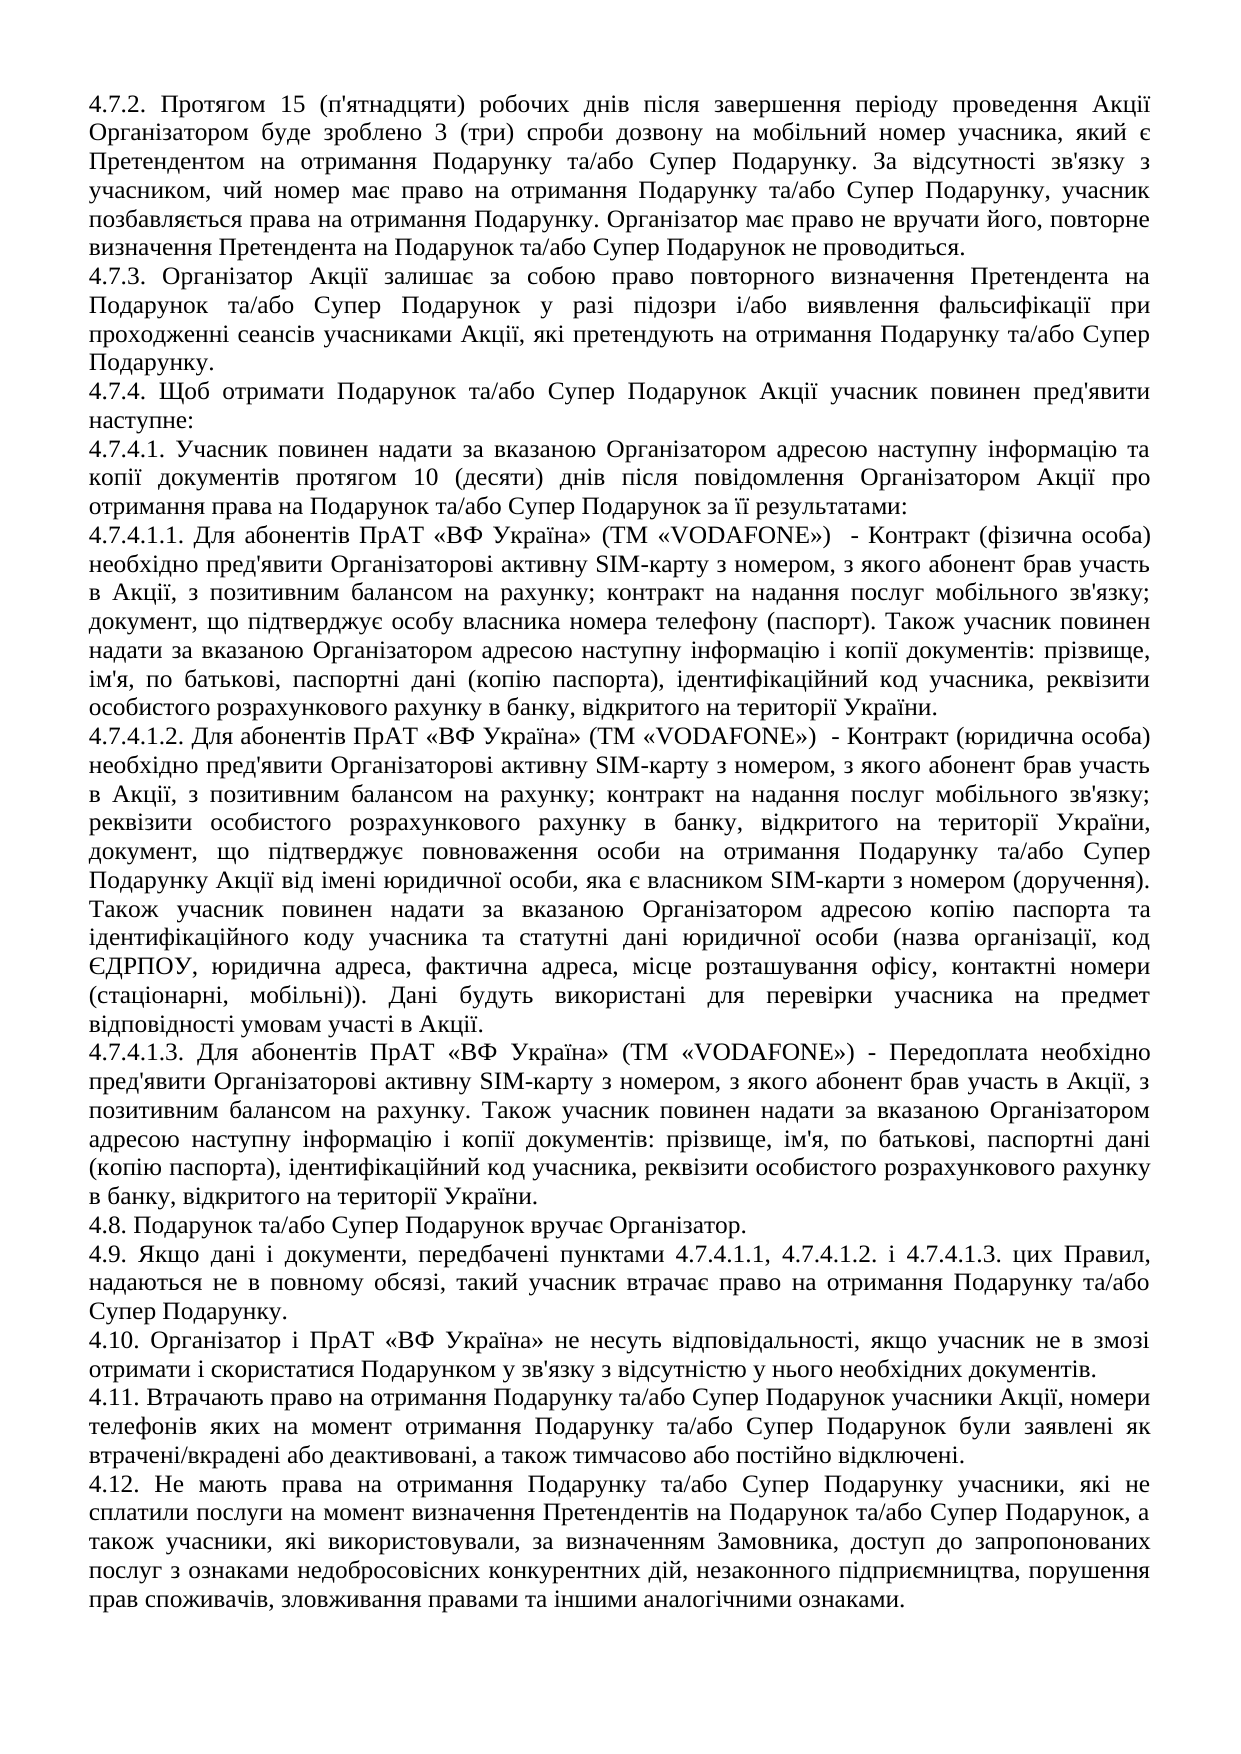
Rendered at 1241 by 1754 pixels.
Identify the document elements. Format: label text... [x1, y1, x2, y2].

text 4.7.4.1.3. Для абонентів ПрАТ «ВФ Україна» (ТМ «VODAFONE») - Передоплата необхідно пред'явити Організаторові активну SIM-карту з номером, з якого абонент брав участь в Акції, з позитивним балансом на рахунку. Також учасник повинен надати за вказаною Організатором адресою наступну інформацію і копії документів: прізвище, ім'я, по батькові, паспортні дані (копію паспорта), ідентифікаційний код учасника, реквізити особистого розрахункового рахунку в банку, відкритого на території України. [89, 1037, 1152, 1210]
text 4.7.4. Щоб отримати Подарунок та/або Супер Подарунок Акції учасник повинен пред'явити наступне: [89, 376, 1152, 434]
text 4.7.4.1. Учасник повинен надати за вказаною Організатором адресою наступну інформацію та копії документів протягом 10 (десяти) днів після повідомлення Організатором Акції про отримання права на Подарунок та/або Супер Подарунок за її результатами: [89, 434, 1152, 520]
text 4.7.4.1.1. Для абонентів ПрАТ «ВФ Україна» (ТМ «VODAFONE») - Контракт (фізична особа) необхідно пред'явити Організаторові активну SIM-карту з номером, з якого абонент брав участь в Акції, з позитивним балансом на рахунку; контракт на надання послуг мобільного зв'язку; документ, що підтверджує особу власника номера телефону (паспорт). Також учасник повинен надати за вказаною Організатором адресою наступну інформацію і копії документів: прізвище, ім'я, по батькові, паспортні дані (копію паспорта), ідентифікаційний код учасника, реквізити особистого розрахункового рахунку в банку, відкритого на території України. [89, 520, 1152, 721]
text 4.8. Подарунок та/або Супер Подарунок вручає Організатор. [89, 1210, 1152, 1239]
text 4.9. Якщо дані і документи, передбачені пунктами 4.7.4.1.1, 4.7.4.1.2. і 4.7.4.1.3. цих Правил, надаються не в повному обсязі, такий учасник втрачає право на отримання Подарунку та/або Супер Подарунку. [89, 1239, 1152, 1325]
text 4.10. Організатор і ПрАТ «ВФ Україна» не несуть відповідальності, якщо учасник не в змозі отримати і скористатися Подарунком у зв'язку з відсутністю у нього необхідних документів. [89, 1325, 1152, 1382]
text 4.11. Втрачають право на отримання Подарунку та/або Супер Подарунок учасники Акції, номери телефонів яких на момент отримання Подарунку та/або Супер Подарунок були заявлені як втрачені/вкрадені або деактивовані, а також тимчасово або постійно відключені. [89, 1382, 1152, 1469]
text 4.7.4.1.2. Для абонентів ПрАТ «ВФ Україна» (ТМ «VODAFONE») - Контракт (юридична особа) необхідно пред'явити Організаторові активну SIM-карту з номером, з якого абонент брав участь в Акції, з позитивним балансом на рахунку; контракт на надання послуг мобільного зв'язку; реквізити особистого розрахункового рахунку в банку, відкритого на території України, документ, що підтверджує повноваження особи на отримання Подарунку та/або Супер Подарунку Акції від імені юридичної особи, яка є власником SIM-карти з номером (доручення). Також учасник повинен надати за вказаною Організатором адресою копію паспорта та ідентифікаційного коду учасника та статутні дані юридичної особи (назва організації, код ЄДРПОУ, юридична адреса, фактична адреса, місце розташування офісу, контактні номери (стаціонарні, мобільні)). Дані будуть використані для перевірки учасника на предмет відповідності умовам участі в Акції. [89, 721, 1152, 1037]
text 4.12. Не мають права на отримання Подарунку та/або Супер Подарунку учасники, які не сплатили послуги на момент визначення Претендентів на Подарунок та/або Супер Подарунок, а також учасники, які використовували, за визначенням Замовника, доступ до запропонованих послуг з ознаками недобросовісних конкурентних дій, незаконного підприємництва, порушення прав споживачів, зловживання правами та іншими аналогічними ознаками. [89, 1469, 1152, 1612]
text 4.7.2. Протягом 15 (п'ятнадцяти) робочих днів після завершення періоду проведення Акції Організатором буде зроблено 3 (три) спроби дозвону на мобільний номер учасника, який є Претендентом на отримання Подарунку та/або Супер Подарунку. За відсутності зв'язку з учасником, чий номер має право на отримання Подарунку та/або Супер Подарунку, учасник позбавляється права на отримання Подарунку. Організатор має право не вручати його, повторне визначення Претендента на Подарунок та/або Супер Подарунок не проводиться. [89, 89, 1152, 261]
text 4.7.3. Організатор Акції залишає за собою право повторного визначення Претендента на Подарунок та/або Супер Подарунок у разі підозри і/або виявлення фальсифікації при проходженні сеансів учасниками Акції, які претендують на отримання Подарунку та/або Супер Подарунку. [89, 261, 1152, 376]
